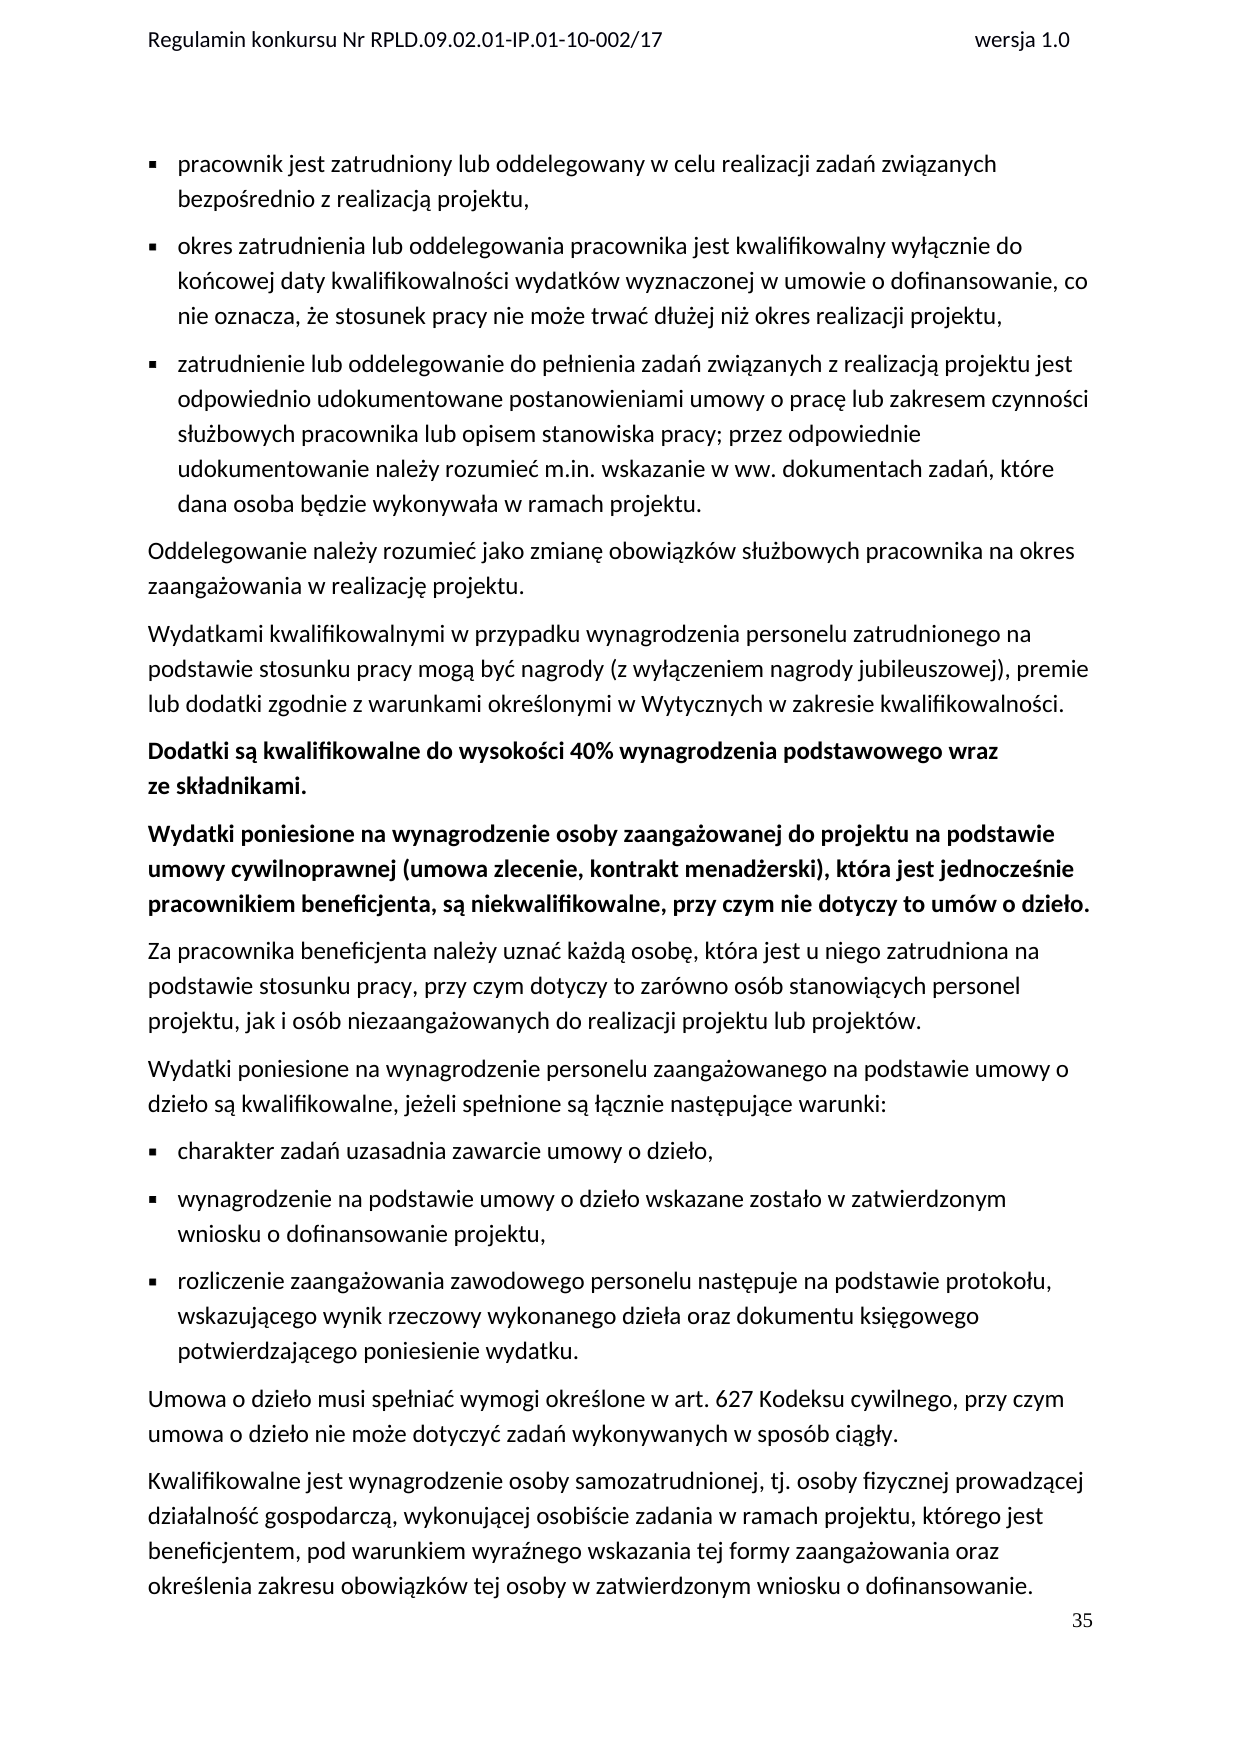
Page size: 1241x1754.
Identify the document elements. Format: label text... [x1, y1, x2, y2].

text Wydatkami kwalifikowalnymi w przypadku wynagrodzenia personelu zatrudnionego na podstawie stosunku pracy mogą być nagrody (z wyłączeniem nagrody jubileuszowej), premie lub dodatki zgodnie z warunkami określonymi w Wytycznych w zakresie kwalifikowalności. [148, 618, 1092, 718]
text Umowa o dzieło musi spełniać wymogi określone w art. 627 Kodeksu cywilnego, przy czym umowa o dzieło nie może dotyczyć zadań wykonywanych w sposób ciągły. [148, 1383, 1092, 1448]
text Oddelegowanie należy rozumieć jako zmianę obowiązków służbowych pracownika na okres zaangażowania w realizację projektu. [148, 535, 1092, 601]
list charakter zadań uzasadnia zawarcie umowy o dzieło, [148, 1135, 1092, 1166]
list pracownik jest zatrudniony lub oddelegowany w celu realizacji zadań związanych bezpośrednio z realizacją projektu, [148, 148, 1092, 213]
text Wydatki poniesione na wynagrodzenie personelu zaangażowanego na podstawie umowy o dzieło są kwalifikowalne, jeżeli spełnione są łącznie następujące warunki: [148, 1053, 1092, 1118]
text Za pracownika beneficjenta należy uznać każdą osobę, która jest u niego zatrudniona na podstawie stosunku pracy, przy czym dotyczy to zarówno osób stanowiących personel projektu, jak i osób niezaangażowanych do realizacji projektu lub projektów. [148, 935, 1092, 1036]
text Kwalifikowalne jest wynagrodzenie osoby samozatrudnionej, tj. osoby fizycznej prowadzącej działalność gospodarczą, wykonującej osobiście zadania w ramach projektu, którego jest beneficjentem, pod warunkiem wyraźnego wskazania tej formy zaangażowania oraz określenia zakresu obowiązków tej osoby w zatwierdzonym wniosku o dofinansowanie. [148, 1465, 1092, 1601]
text Dodatki są kwalifikowalne do wysokości 40% wynagrodzenia podstawowego wraz ze składnikami. [148, 735, 1092, 801]
text Wydatki poniesione na wynagrodzenie osoby zaangażowanej do projektu na podstawie umowy cywilnoprawnej (umowa zlecenie, kontrakt menadżerski), która jest jednocześnie pracownikiem beneficjenta, są niekwalifikowalne, przy czym nie dotyczy to umów o dzieło. [148, 818, 1092, 918]
list rozliczenie zaangażowania zawodowego personelu następuje na podstawie protokołu, wskazującego wynik rzeczowy wykonanego dzieła oraz dokumentu księgowego potwierdzającego poniesienie wydatku. [148, 1265, 1092, 1366]
list okres zatrudnienia lub oddelegowania pracownika jest kwalifikowalny wyłącznie do końcowej daty kwalifikowalności wydatków wyznaczonej w umowie o dofinansowanie, co nie oznacza, że stosunek pracy nie może trwać dłużej niż okres realizacji projektu, [148, 230, 1092, 331]
list zatrudnienie lub oddelegowanie do pełnienia zadań związanych z realizacją projektu jest odpowiednio udokumentowane postanowieniami umowy o pracę lub zakresem czynności służbowych pracownika lub opisem stanowiska pracy; przez odpowiednie udokumentowanie należy rozumieć m.in. wskazanie w ww. dokumentach zadań, które dana osoba będzie wykonywała w ramach projektu. [148, 348, 1092, 518]
list wynagrodzenie na podstawie umowy o dzieło wskazane zostało w zatwierdzonym wniosku o dofinansowanie projektu, [148, 1183, 1092, 1248]
